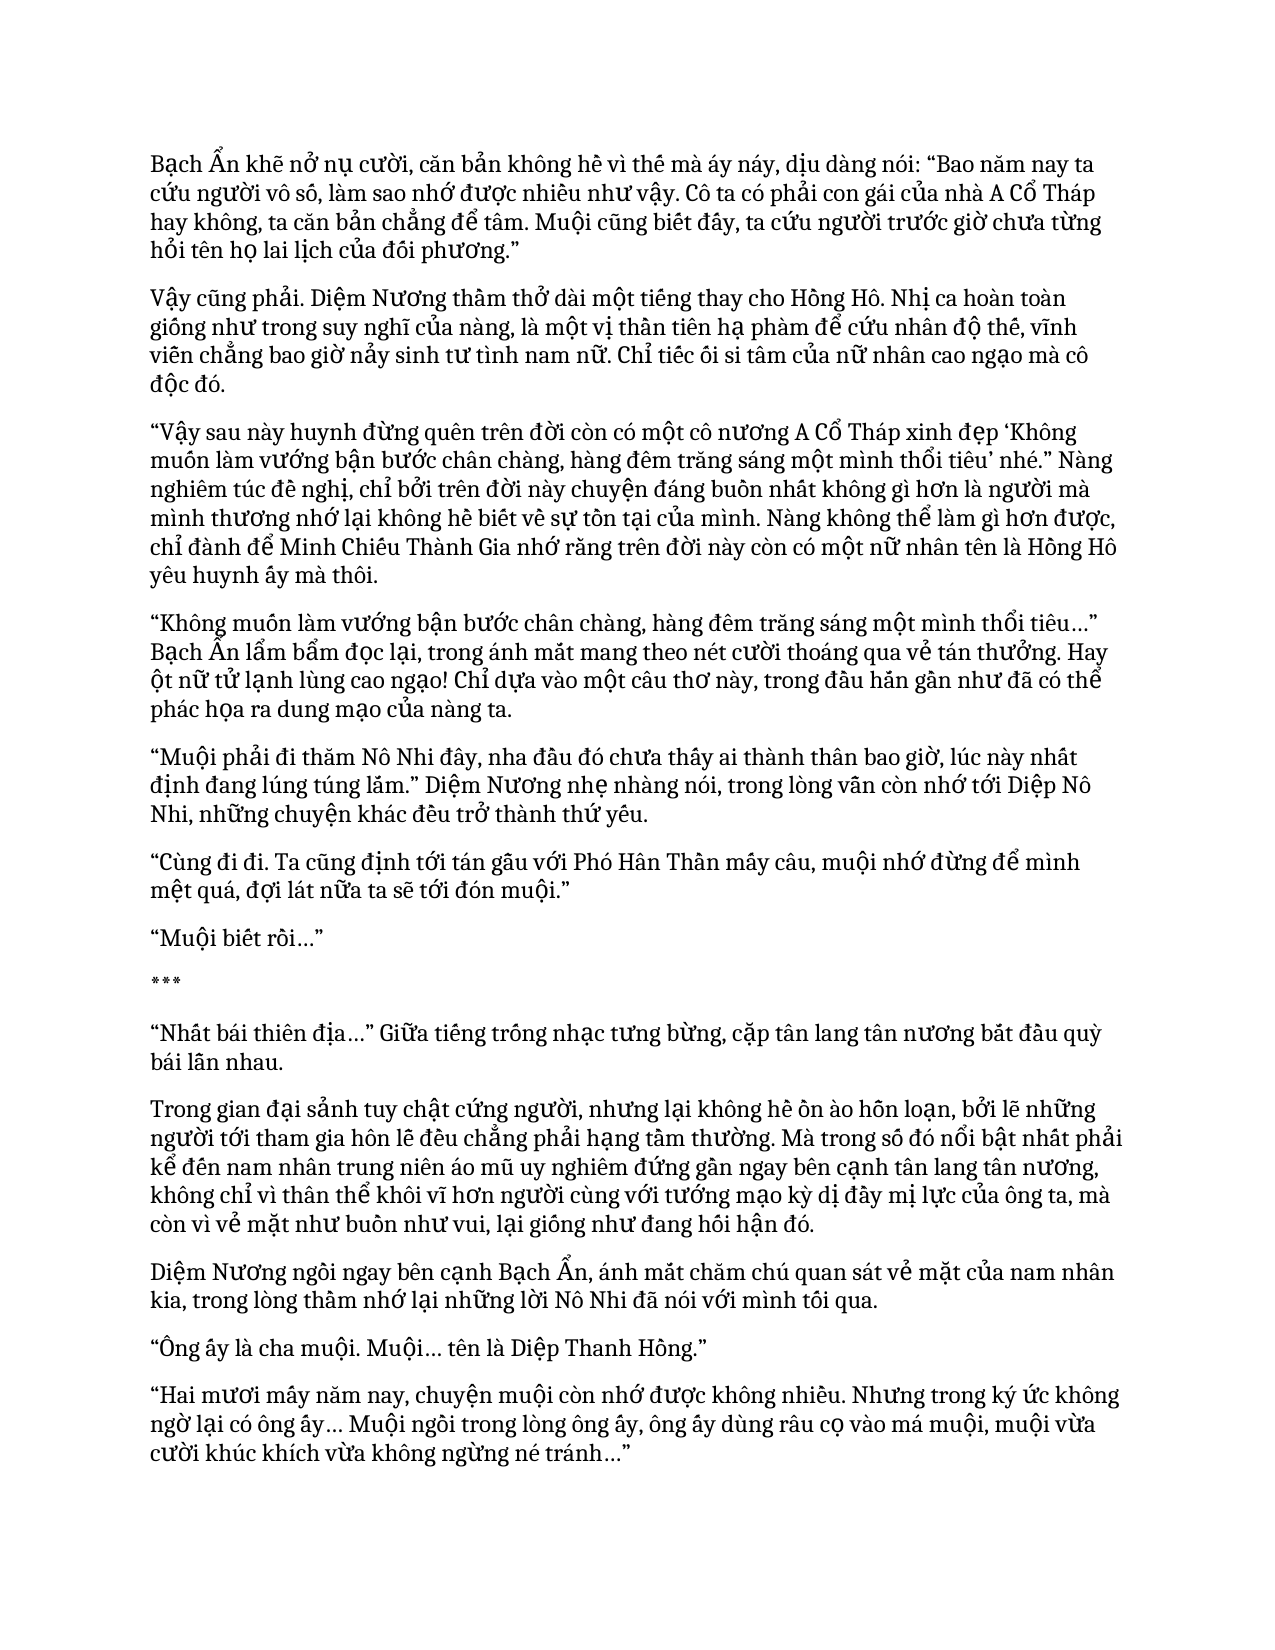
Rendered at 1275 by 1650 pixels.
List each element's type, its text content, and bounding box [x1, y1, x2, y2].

text “Ông ấy là cha muội. Muội… tên là Diệp Thanh Hồng.” [150, 1334, 1125, 1362]
text Vậy cũng phải. Diệm Nương thầm thở dài một tiếng thay cho Hồng Hô. Nhị ca hoàn toàn giống như trong suy nghĩ của nàng, là một vị thần tiên hạ phàm để cứu nhân độ thế, vĩnh viễn chẳng bao giờ nảy sinh tư tình nam nữ. Chỉ tiếc ối si tâm của nữ nhân cao ngạo mà cô độc đó. [150, 284, 1125, 399]
text Trong gian đại sảnh tuy chật cứng người, nhưng lại không hề ồn ào hỗn loạn, bởi lẽ những người tới tham gia hôn lễ đều chẳng phải hạng tầm thường. Mà trong số đó nổi bật nhất phải kể đến nam nhân trung niên áo mũ uy nghiêm đứng gần ngay bên cạnh tân lang tân nương, không chỉ vì thân thể khôi vĩ hơn người cùng với tướng mạo kỳ dị đầy mị lực của ông ta, mà còn vì vẻ mặt như buồn như vui, lại giống như đang hối hận đó. [150, 1095, 1125, 1239]
text “Không muốn làm vướng bận bước chân chàng, hàng đêm trăng sáng một mình thổi tiêu…” Bạch Ẩn lẩm bẩm đọc lại, trong ánh mắt mang theo nét cười thoáng qua vẻ tán thưởng. Hay ột nữ tử lạnh lùng cao ngạo! Chỉ dựa vào một câu thơ này, trong đầu hắn gần như đã có thể phác họa ra dung mạo của nàng ta. [150, 609, 1125, 724]
text “Muội phải đi thăm Nô Nhi đây, nha đầu đó chưa thấy ai thành thân bao giờ, lúc này nhất định đang lúng túng lắm.” Diệm Nương nhẹ nhàng nói, trong lòng vẫn còn nhớ tới Diệp Nô Nhi, những chuyện khác đều trở thành thứ yếu. [150, 742, 1125, 829]
text “Hai mươi mấy năm nay, chuyện muội còn nhớ được không nhiều. Nhưng trong ký ức không ngờ lại có ông ấy… Muội ngồi trong lòng ông ấy, ông ấy dùng râu cọ vào má muội, muội vừa cười khúc khích vừa không ngừng né tránh…” [150, 1381, 1125, 1467]
text “Muội biết rồi…” [150, 924, 1125, 952]
text Bạch Ẩn khẽ nở nụ cười, căn bản không hề vì thế mà áy náy, dịu dàng nói: “Bao năm nay ta cứu người vô số, làm sao nhớ được nhiều như vậy. Cô ta có phải con gái của nhà A Cổ Tháp hay không, ta căn bản chẳng để tâm. Muội cũng biết đấy, ta cứu người trước giờ chưa từng hỏi tên họ lai lịch của đối phương.” [150, 150, 1125, 265]
text “Vậy sau này huynh đừng quên trên đời còn có một cô nương A Cổ Tháp xinh đẹp ‘Không muốn làm vướng bận bước chân chàng, hàng đêm trăng sáng một mình thổi tiêu’ nhé.” Nàng nghiêm túc đề nghị, chỉ bởi trên đời này chuyện đáng buồn nhất không gì hơn là người mà mình thương nhớ lại không hề biết về sự tồn tại của mình. Nàng không thể làm gì hơn được, chỉ đành để Minh Chiếu Thành Gia nhớ rằng trên đời này còn có một nữ nhân tên là Hồng Hô yêu huynh ấy mà thôi. [150, 417, 1125, 590]
text *** [150, 971, 1125, 1000]
text “Cùng đi đi. Ta cũng định tới tán gẫu với Phó Hân Thần mấy câu, muội nhớ đừng để mình mệt quá, đợi lát nữa ta sẽ tới đón muội.” [150, 847, 1125, 905]
text “Nhất bái thiên địa…” Giữa tiếng trống nhạc tưng bừng, cặp tân lang tân nương bắt đầu quỳ bái lẫn nhau. [150, 1019, 1125, 1076]
text Diệm Nương ngồi ngay bên cạnh Bạch Ẩn, ánh mắt chăm chú quan sát vẻ mặt của nam nhân kia, trong lòng thầm nhớ lại những lời Nô Nhi đã nói với mình tối qua. [150, 1257, 1125, 1315]
